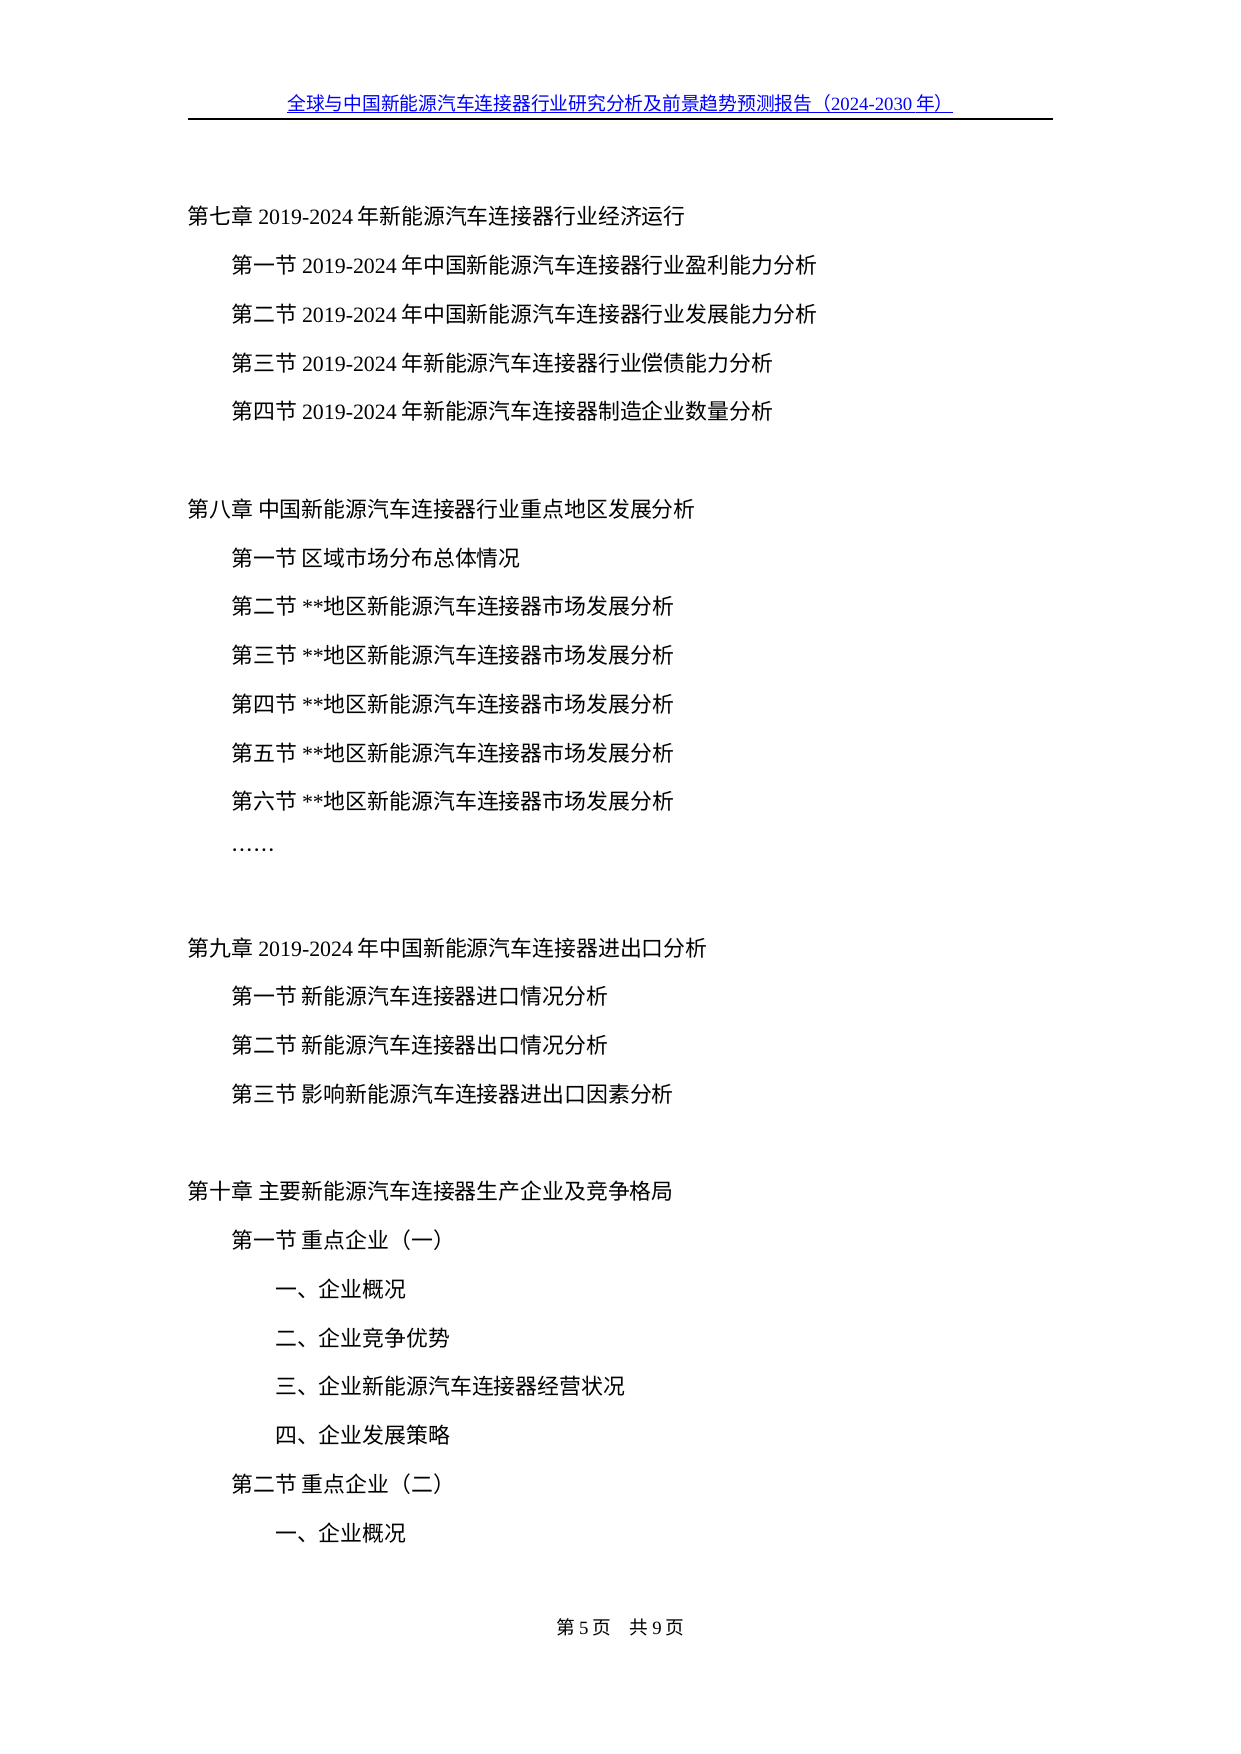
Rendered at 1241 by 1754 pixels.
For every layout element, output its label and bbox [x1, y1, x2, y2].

text [187, 150, 1053, 1548]
